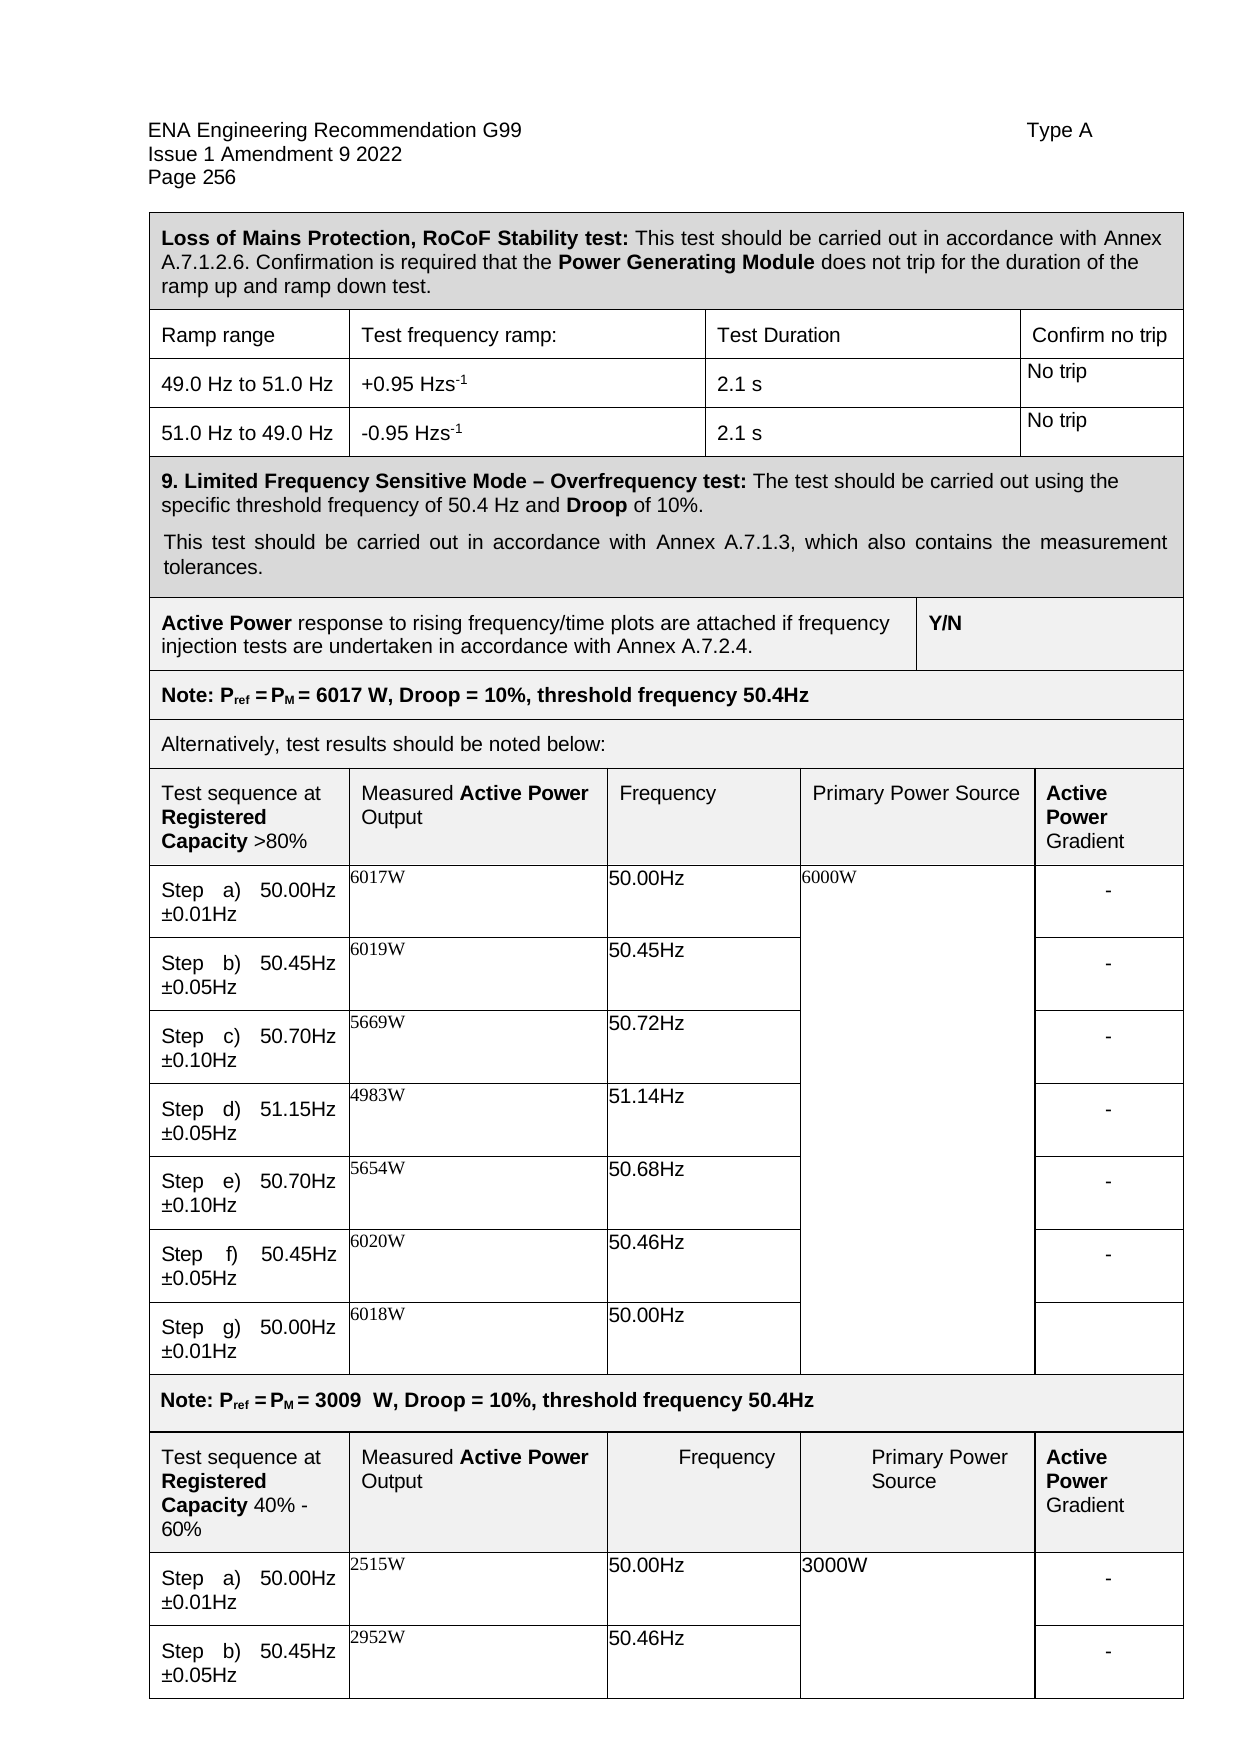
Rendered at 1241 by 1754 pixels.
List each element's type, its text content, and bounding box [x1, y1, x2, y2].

table_cell 51.0 Hz to 49.0 Hz [150, 408, 349, 456]
table_cell - [1036, 1626, 1183, 1698]
table_cell Frequency [608, 769, 800, 864]
table_cell Y/N [917, 598, 1183, 670]
table_cell +0.95 Hzs-1 [350, 359, 705, 407]
table_cell 6000W [801, 866, 1034, 1374]
table_cell 50.46Hz [608, 1626, 800, 1698]
table_cell Frequency [608, 1433, 800, 1552]
table_cell Step c) 50.70Hz ±0.10Hz [150, 1011, 349, 1083]
table_cell 6018W [350, 1303, 607, 1374]
table_cell Primary Power Source [801, 1433, 1034, 1552]
table_cell - [1036, 1553, 1183, 1625]
table_cell Step a) 50.00Hz ±0.01Hz [150, 1553, 349, 1625]
table_cell Ramp range [150, 310, 349, 358]
table_cell 6020W [350, 1230, 607, 1302]
table_cell Note: Pref = PM = 6017 W, Droop = 10%, threshold frequency 50.4Hz [150, 671, 1183, 719]
table_cell -0.95 Hzs-1 [350, 408, 705, 456]
table_cell 6017W [350, 866, 607, 937]
table_cell 2.1 s [706, 359, 1020, 407]
table_cell 2952W [350, 1626, 607, 1698]
table_cell - [1036, 1084, 1183, 1156]
table_cell 50.00Hz [608, 866, 800, 937]
table_cell 4983W [350, 1084, 607, 1156]
table_cell Test sequence at Registered Capacity >80% [150, 769, 349, 864]
table_cell Alternatively, test results should be noted below: [150, 720, 1183, 768]
table_cell 6019W [350, 938, 607, 1010]
table_cell 5654W [350, 1157, 607, 1229]
table_cell Step b) 50.45Hz ±0.05Hz [150, 938, 349, 1010]
table_cell Step a) 50.00Hz ±0.01Hz [150, 866, 349, 937]
table_cell 51.14Hz [608, 1084, 800, 1156]
table_cell Active Power Gradient [1036, 1433, 1183, 1552]
table_cell 50.00Hz [608, 1553, 800, 1625]
table_cell Step f) 50.45Hz ±0.05Hz [150, 1230, 349, 1302]
table_cell Step b) 50.45Hz ±0.05Hz [150, 1626, 349, 1698]
table_cell Primary Power Source [801, 769, 1034, 864]
table_cell 50.72Hz [608, 1011, 800, 1083]
table_header Loss of Mains Protection, RoCoF Stability test: This test should be carried out in accordance with Annex A.7.1.2.6. Confirmation is required that the Power Generating Module does not trip for the duration of the ramp up and ramp down test. [150, 213, 1183, 309]
table_cell 9. Limited Frequency Sensitive Mode – Overfrequency test: The test should be carried out using the specific threshold frequency of 50.4 Hz and Droop of 10%. This test should be carried out in accordance with Annex A.7.1.3, which also contains the measurement tolerances. [150, 457, 1183, 597]
table_cell 3000W [801, 1553, 1034, 1698]
table_cell Step d) 51.15Hz ±0.05Hz [150, 1084, 349, 1156]
table_cell Step g) 50.00Hz ±0.01Hz [150, 1303, 349, 1374]
table_cell No trip [1021, 359, 1183, 407]
table_cell 50.45Hz [608, 938, 800, 1010]
table_cell Measured Active Power Output [350, 769, 607, 864]
table_cell 50.68Hz [608, 1157, 800, 1229]
table_cell 5669W [350, 1011, 607, 1083]
table_cell No trip [1021, 408, 1183, 456]
table_cell - [1036, 1011, 1183, 1083]
table_cell - [1036, 1230, 1183, 1302]
table_cell Active Power Gradient [1036, 769, 1183, 864]
table_cell - [1036, 938, 1183, 1010]
table_cell Step e) 50.70Hz ±0.10Hz [150, 1157, 349, 1229]
table_cell Test frequency ramp: [350, 310, 705, 358]
table_cell Measured Active Power Output [350, 1433, 607, 1552]
table_cell 50.46Hz [608, 1230, 800, 1302]
table_cell - [1036, 866, 1183, 937]
table_cell Active Power response to rising frequency/time plots are attached if frequency injection tests are undertaken in accordance with Annex A.7.2.4. [150, 598, 916, 670]
table_cell 50.00Hz [608, 1303, 800, 1374]
table_cell Note: Pref = PM = 3009 W, Droop = 10%, threshold frequency 50.4Hz [150, 1375, 1183, 1431]
table_cell 2.1 s [706, 408, 1020, 456]
table_cell Confirm no trip [1021, 310, 1183, 358]
table_cell 2515W [350, 1553, 607, 1625]
table_cell 49.0 Hz to 51.0 Hz [150, 359, 349, 407]
table_cell - [1036, 1157, 1183, 1229]
table_cell [1036, 1303, 1183, 1374]
table_cell Test Duration [706, 310, 1020, 358]
table_cell Test sequence at Registered Capacity 40% - 60% [150, 1433, 349, 1552]
